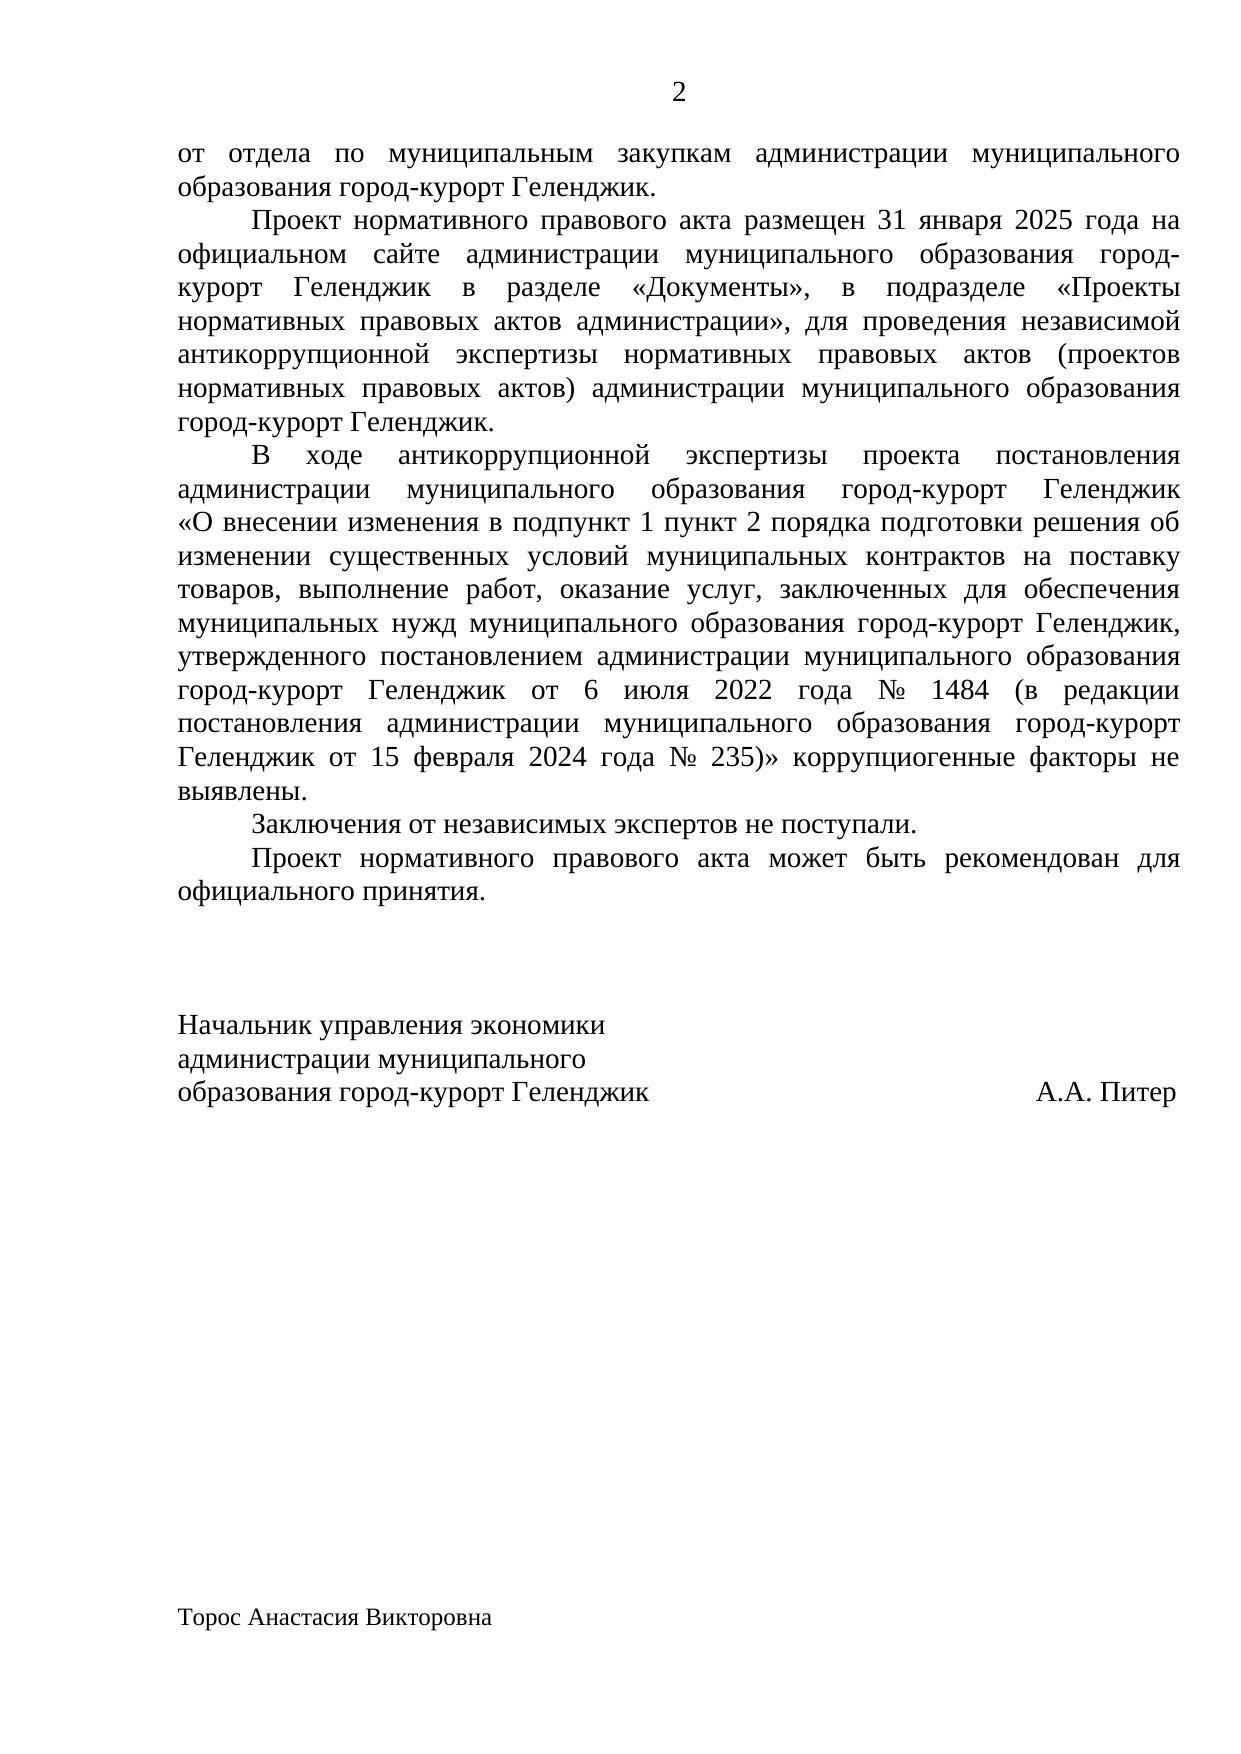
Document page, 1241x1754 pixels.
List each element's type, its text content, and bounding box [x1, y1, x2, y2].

text Проект нормативного правового акта размещен 31 января 2025 года на официальном сайте администрации муниципального образования город- курорт Геленджик в разделе «Документы», в подразделе «Проекты нормативных правовых актов администрации», для проведения независимой антикоррупционной экспертизы нормативных правовых актов (проектов нормативных правовых актов) администрации муниципального образования город-курорт Геленджик. [177, 202, 1181, 437]
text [177, 135, 1181, 202]
text Проект нормативного правового акта может быть рекомендован для официального принятия. [177, 840, 1181, 907]
text администрации муниципального [177, 1041, 1181, 1074]
text Начальник управления экономики [177, 1007, 1181, 1041]
text В ходе антикоррупционной экспертизы проекта постановления администрации муниципального образования город-курорт Геленджик «О внесении изменения в подпункт 1 пункт 2 порядка подготовки решения об изменении существенных условий муниципальных контрактов на поставку товаров, выполнение работ, оказание услуг, заключенных для обеспечения муниципальных нужд муниципального образования город-курорт Геленджик, утвержденного постановлением администрации муниципального образования город-курорт Геленджик от 6 июля 2022 года № 1484 (в редакции постановления администрации муниципального образования город-курорт Геленджик от 15 февраля 2024 года № 235)» коррупциогенные факторы не выявлены. [177, 437, 1181, 806]
text образования город-курорт Геленджик А.А. Питер [177, 1074, 1181, 1108]
text Торос Анастасия Викторовна [177, 1602, 1181, 1630]
text Заключения от независимых экспертов не поступали. [177, 806, 1181, 840]
